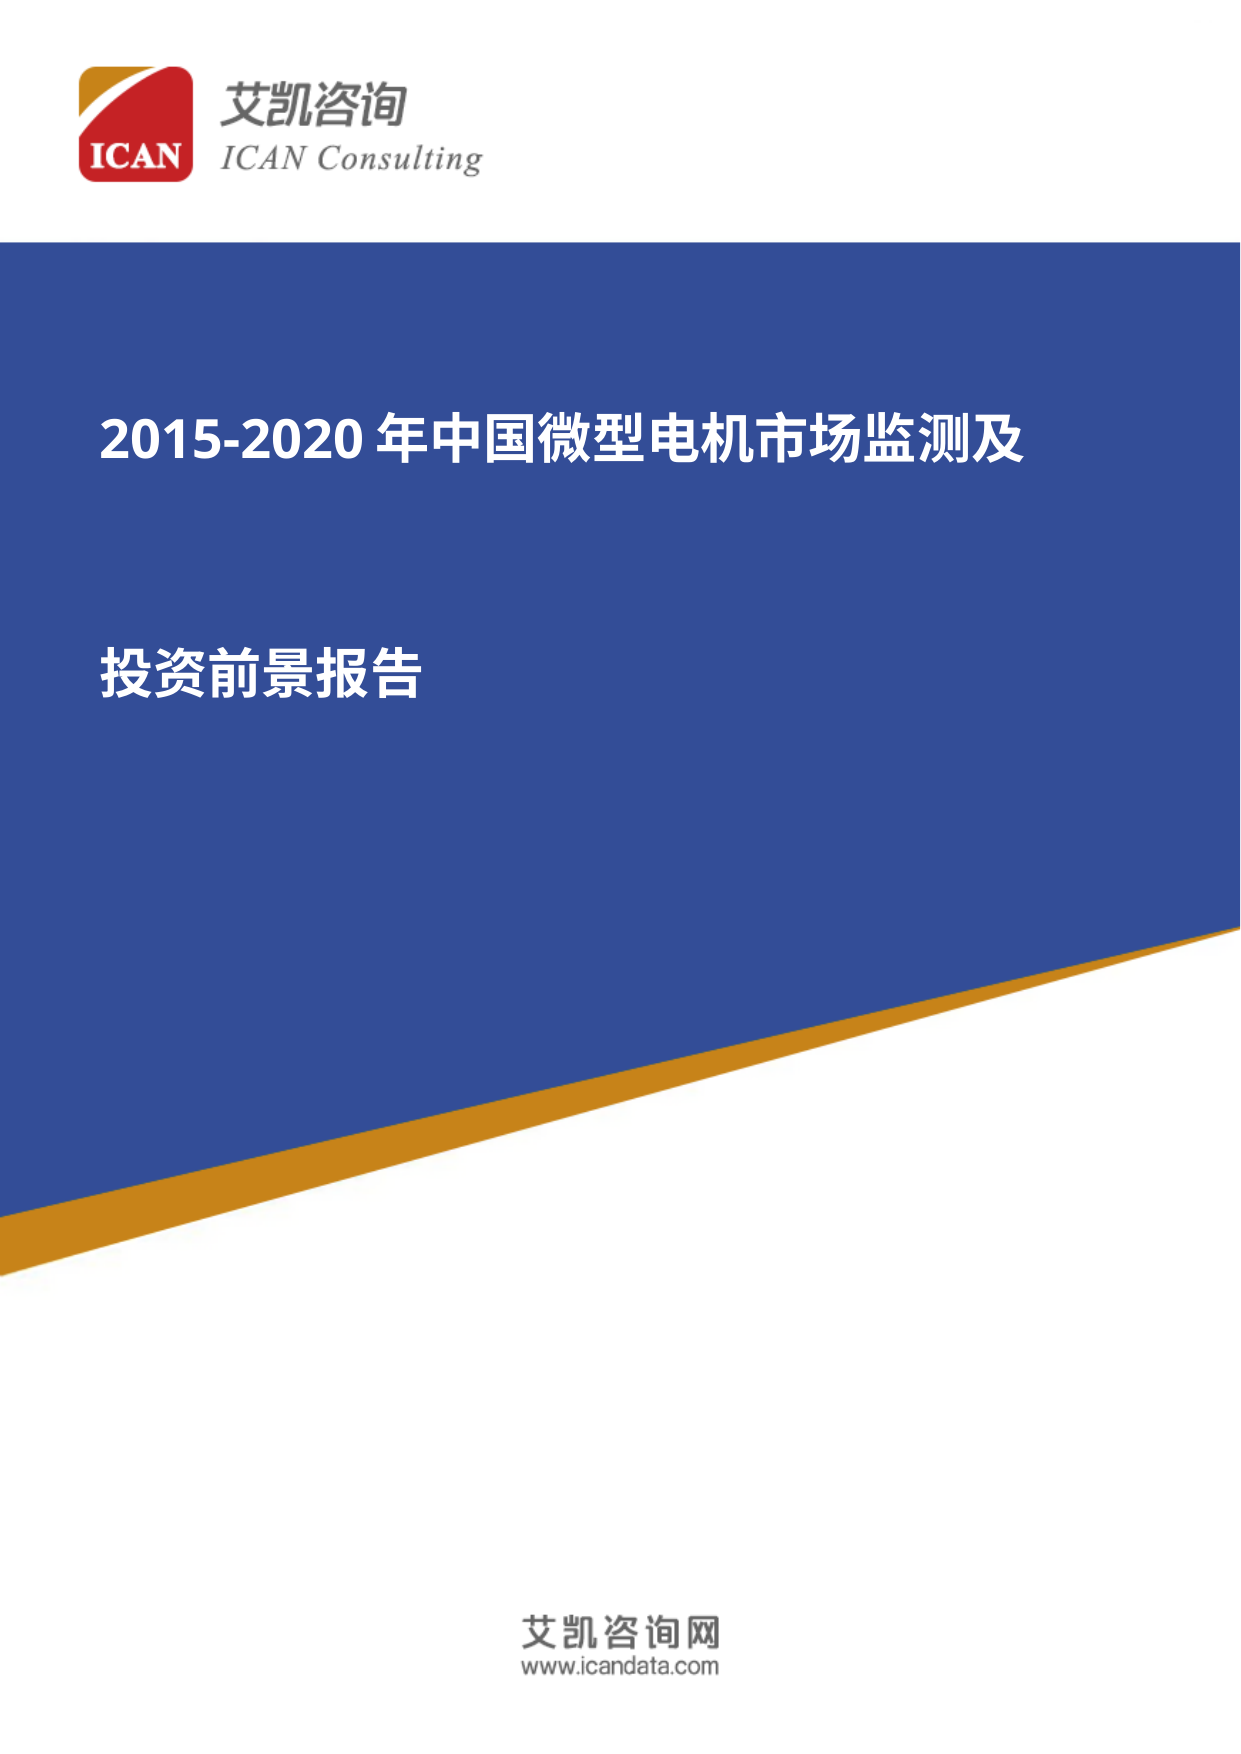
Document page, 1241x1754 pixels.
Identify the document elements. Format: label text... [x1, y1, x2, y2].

subtitle 2015-2020年中国微型电机市场监测及投资前景报告 [99, 386, 1053, 718]
picture [0, 5, 1241, 1754]
